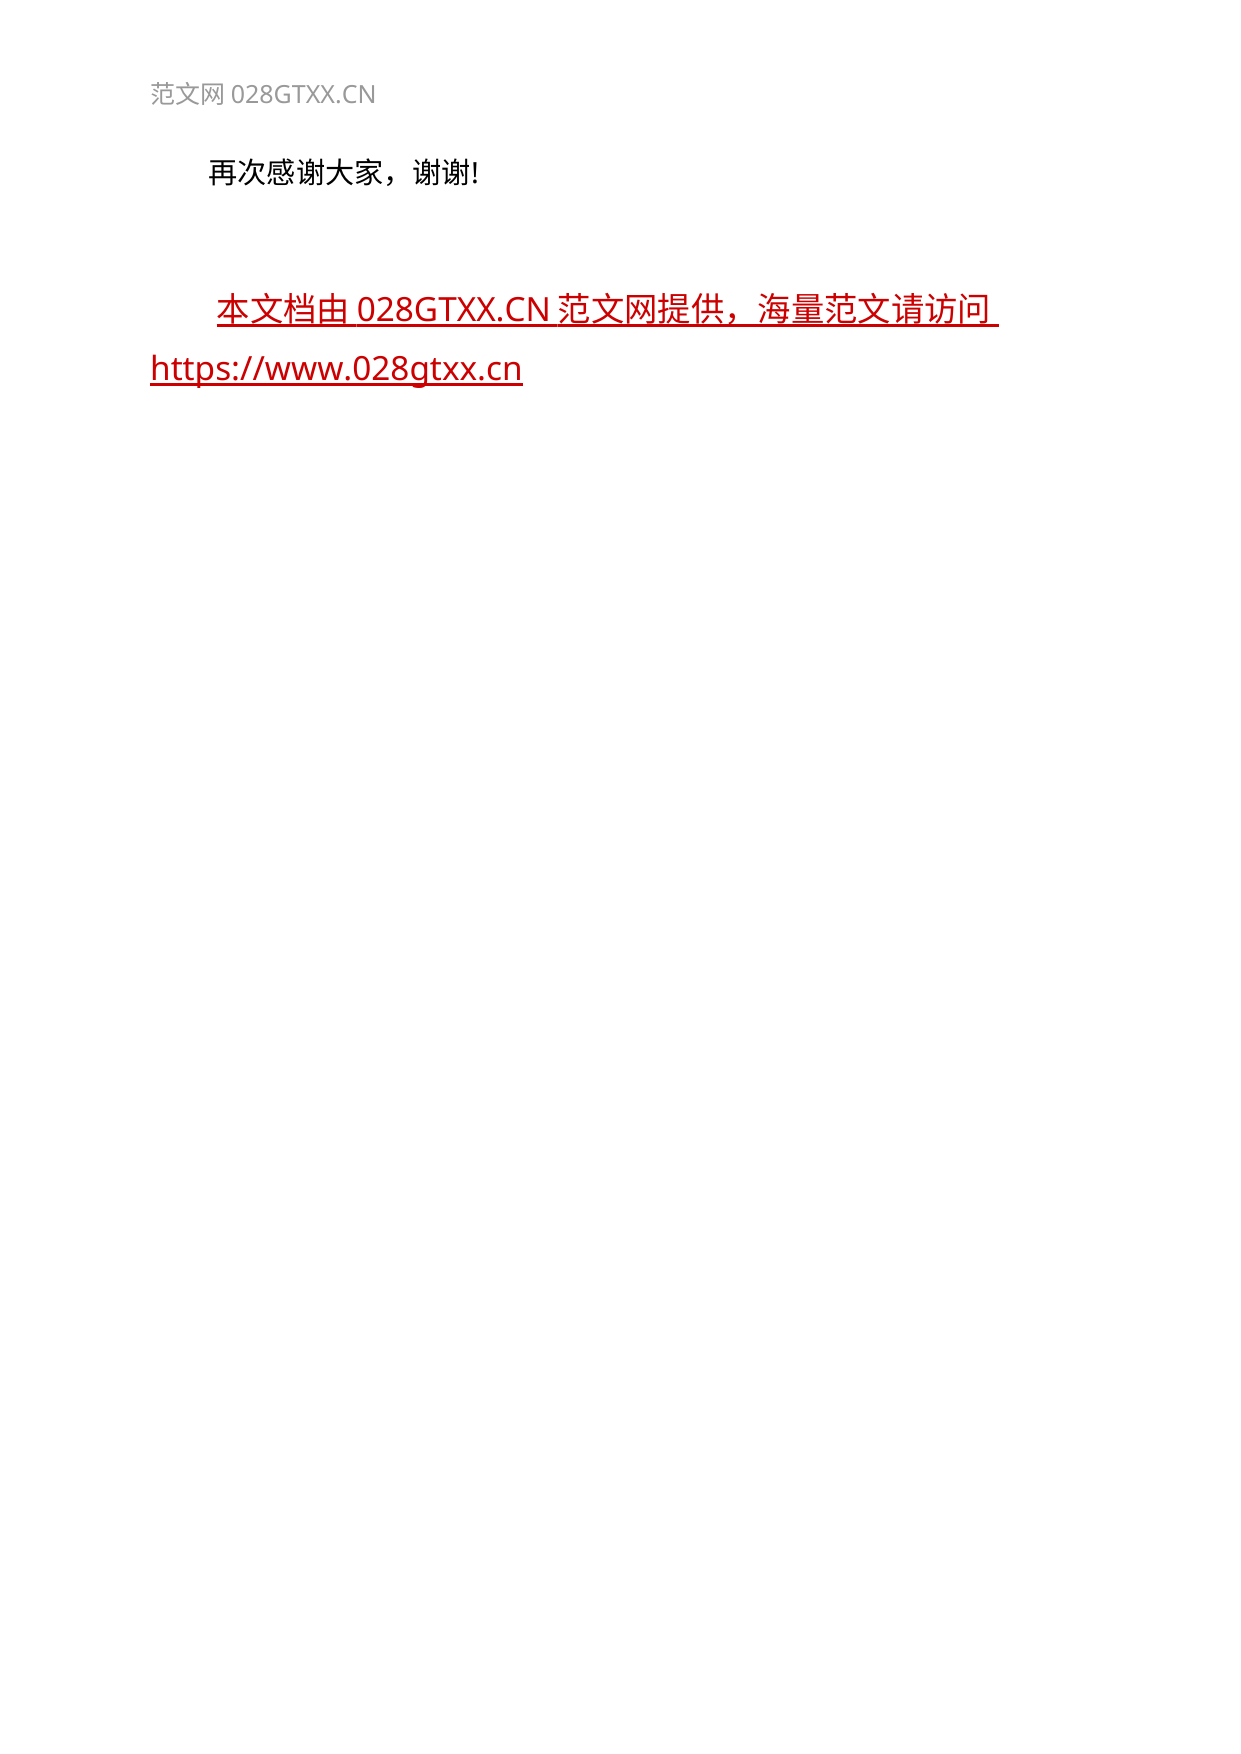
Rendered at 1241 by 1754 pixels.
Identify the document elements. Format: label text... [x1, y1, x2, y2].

text 再次感谢大家，谢谢! [150, 150, 1090, 192]
text 本文档由028GTXX.CN范文网提供，海量范文请访问 https://www.028gtxx.cn [150, 283, 1090, 391]
